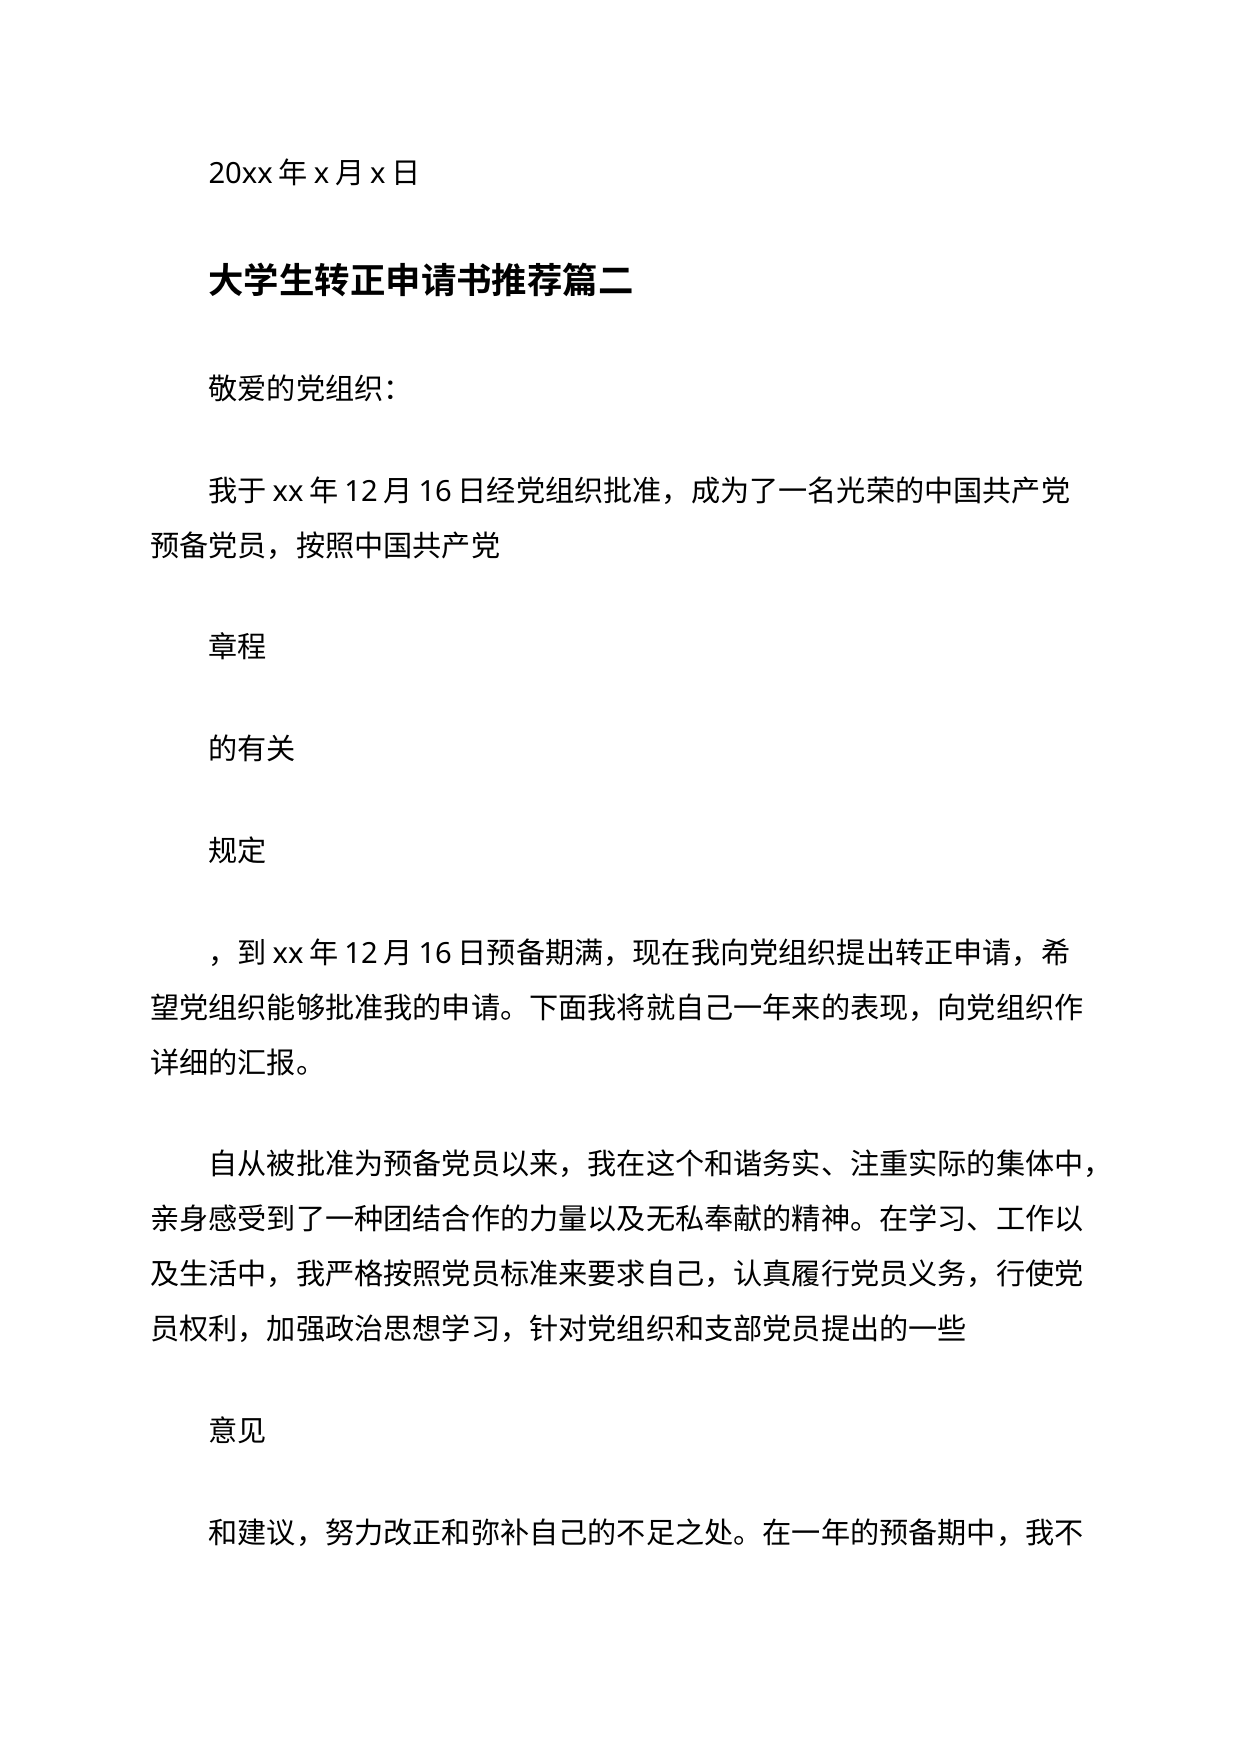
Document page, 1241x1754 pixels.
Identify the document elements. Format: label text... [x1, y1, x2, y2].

text 章程 [150, 624, 1090, 666]
text 敬爱的党组织： [150, 365, 1090, 408]
text 20xx年x月x日 [150, 150, 1090, 192]
text 大学生转正申请书推荐篇二 [150, 252, 1090, 303]
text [150, 1509, 1090, 1551]
text 规定 [150, 827, 1090, 870]
text ，到xx年12月16日预备期满，现在我向党组织提出转正申请，希望党组织能够批准我的申请。下面我将就自己一年来的表现，向党组织作详细的汇报。 [150, 929, 1090, 1081]
text 自从被批准为预备党员以来，我在这个和谐务实、注重实际的集体中，亲身感受到了一种团结合作的力量以及无私奉献的精神。在学习、工作以及生活中，我严格按照党员标准来要求自己，认真履行党员义务，行使党员权利，加强政治思想学习，针对党组织和支部党员提出的一些 [150, 1141, 1090, 1348]
text 我于xx年12月16日经党组织批准，成为了一名光荣的中国共产党预备党员，按照中国共产党 [150, 467, 1090, 564]
text 的有关 [150, 726, 1090, 768]
text 意见 [150, 1407, 1090, 1450]
